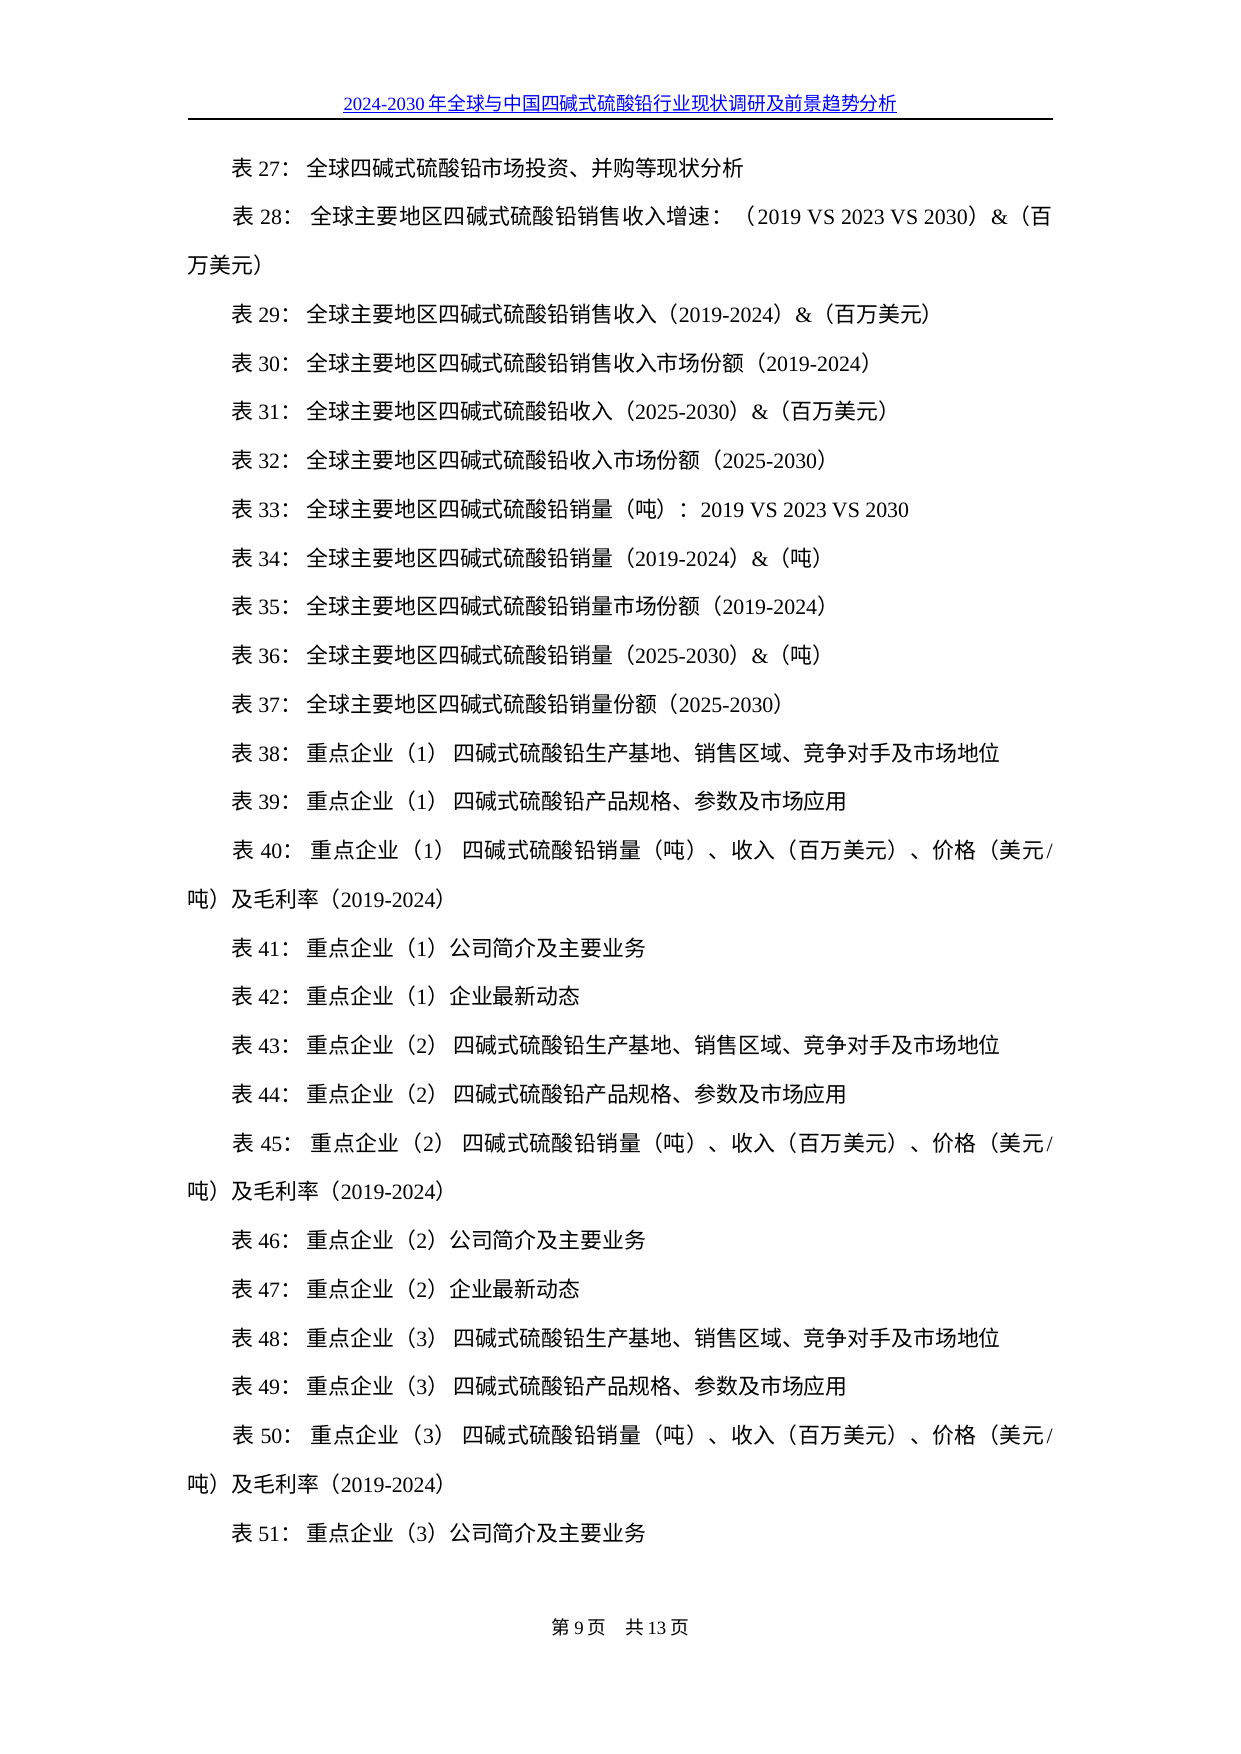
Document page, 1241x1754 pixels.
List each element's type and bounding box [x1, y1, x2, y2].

text [187, 150, 1053, 1548]
